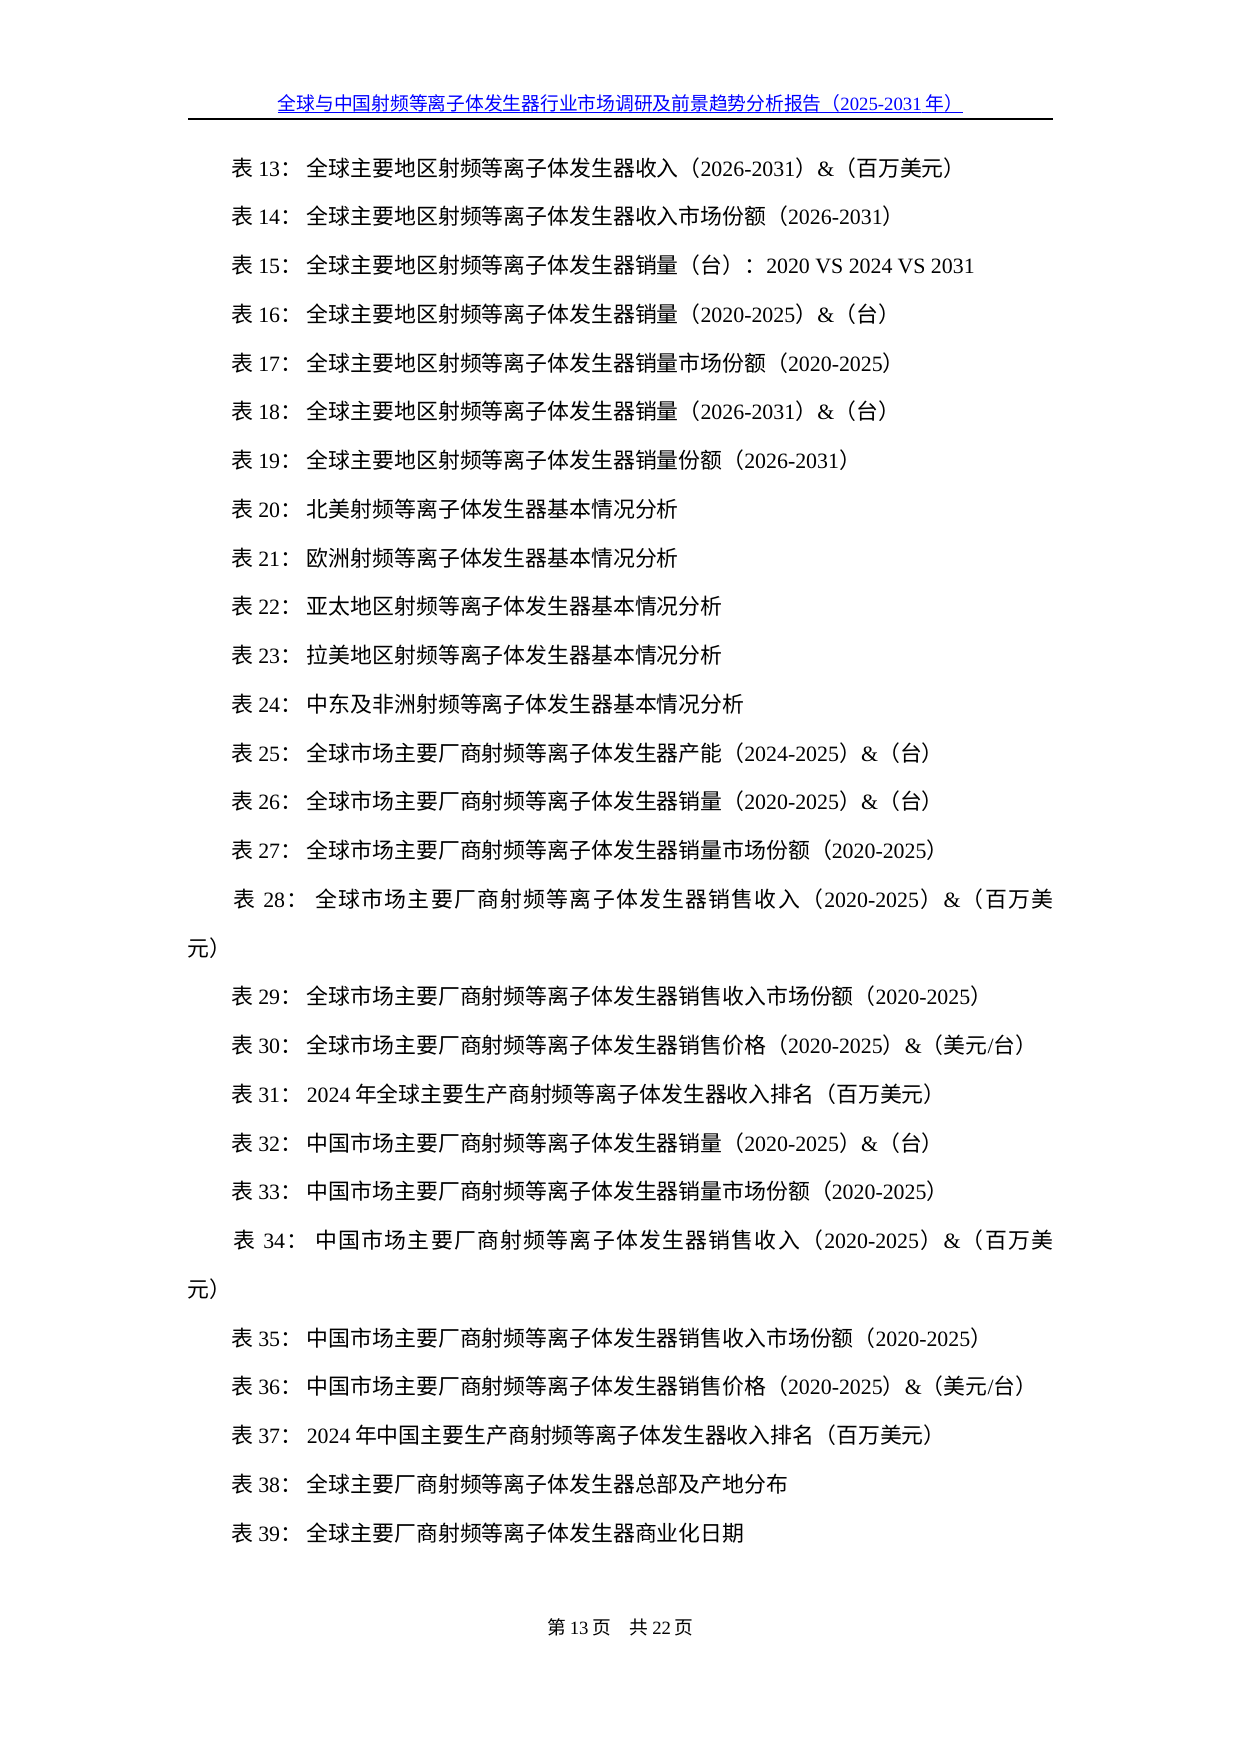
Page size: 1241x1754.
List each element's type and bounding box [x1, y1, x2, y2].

text [187, 150, 1053, 1548]
